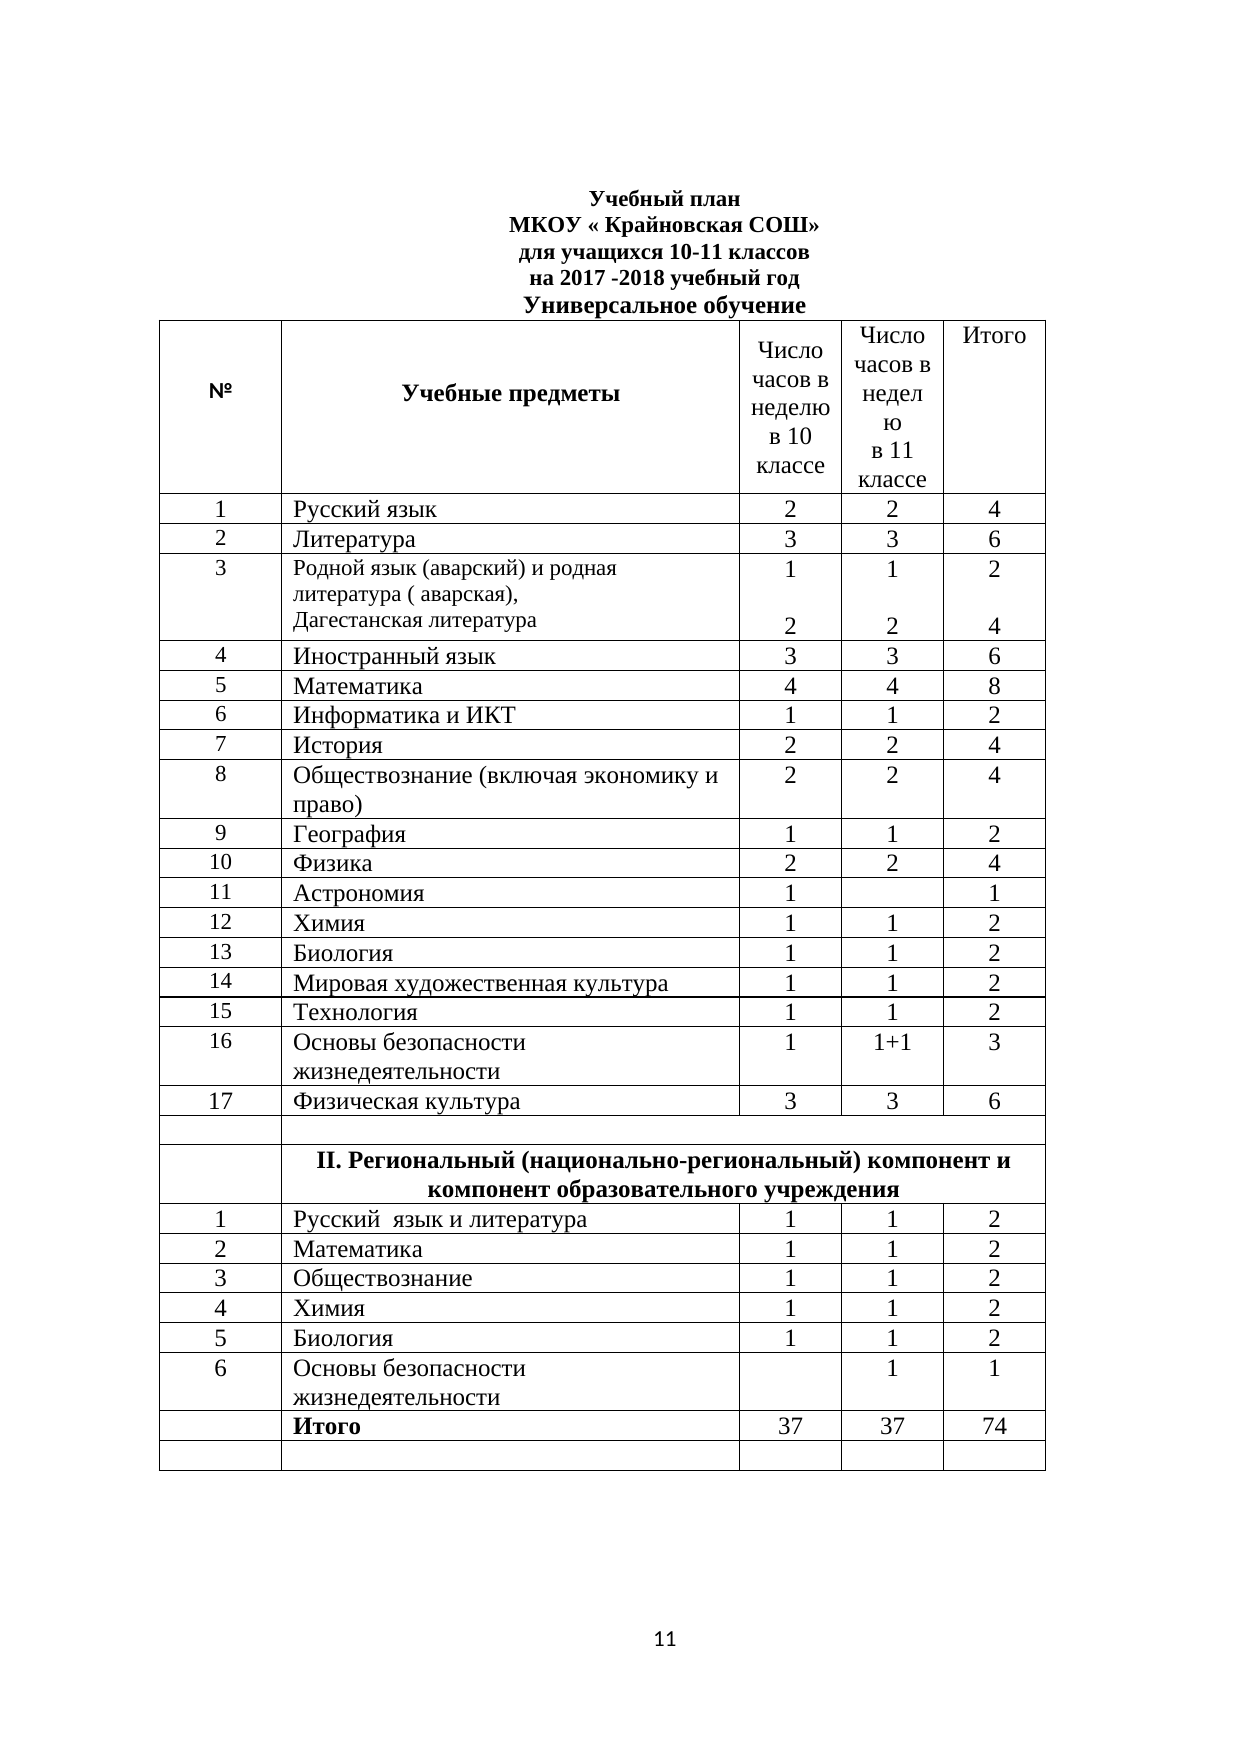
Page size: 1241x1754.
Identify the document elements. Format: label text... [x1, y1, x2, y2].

table_cell География [282, 819, 739, 847]
table_cell 17 [160, 1086, 281, 1114]
table_cell 1 [944, 1353, 1045, 1410]
table_cell 2 [944, 819, 1045, 847]
text Учебный план [177, 185, 1152, 212]
table_cell 6 [944, 1086, 1045, 1114]
table_cell [944, 1441, 1045, 1470]
table_cell [842, 878, 943, 907]
table_cell 4 [160, 641, 281, 670]
table_cell 1 [740, 1323, 841, 1352]
table_cell Обществознание (включая экономику и право) [282, 760, 739, 818]
table_cell 3 [740, 524, 841, 553]
table_cell 1 [160, 1204, 281, 1233]
table_cell 2 [842, 760, 943, 818]
table_cell 2 [740, 849, 841, 877]
table_cell Астрономия [282, 878, 739, 907]
table_cell 1 [740, 1234, 841, 1262]
table_cell 1 [842, 1323, 943, 1352]
table_cell 37 [740, 1411, 841, 1440]
table_cell 6 [160, 701, 281, 729]
table_cell 4 [944, 730, 1045, 759]
table_cell Математика [282, 1234, 739, 1262]
table_cell Родной язык (аварский) и родная литература ( аварская), Дагестанская литература [282, 554, 739, 640]
table_cell [160, 1145, 281, 1203]
table_cell [160, 1411, 281, 1440]
table_cell 4 [740, 671, 841, 699]
table_cell 2 [160, 524, 281, 553]
table_cell 2 [842, 730, 943, 759]
table_cell Биология [282, 1323, 739, 1352]
table_cell 1 [740, 1293, 841, 1322]
table_header № [160, 321, 281, 493]
table_cell 74 [944, 1411, 1045, 1440]
table_cell Физика [282, 849, 739, 877]
table_cell 1 [842, 938, 943, 967]
table_cell 1 [842, 1264, 943, 1292]
table_cell 16 [160, 1027, 281, 1085]
table_cell 1 [740, 998, 841, 1026]
table_cell 1 [842, 701, 943, 729]
table_cell Основы безопасности жизнедеятельности [282, 1353, 739, 1410]
table_cell Физическая культура [282, 1086, 739, 1114]
table_cell 3 [944, 1027, 1045, 1085]
table_cell 3 [740, 1086, 841, 1114]
table_header Число часов в неделю в 11 классе [842, 321, 943, 493]
table_cell 5 [160, 1323, 281, 1352]
table_cell 3 [842, 1086, 943, 1114]
table_cell 2 [944, 1293, 1045, 1322]
table_cell 5 [160, 671, 281, 699]
table_cell 1 [842, 819, 943, 847]
table_cell 1 [740, 819, 841, 847]
table_cell Мировая художественная культура [282, 968, 739, 996]
table_cell Обществознание [282, 1264, 739, 1292]
table_cell 3 [160, 1264, 281, 1292]
table_cell 1 [740, 1204, 841, 1233]
table_cell [740, 1353, 841, 1410]
table_cell 1 [740, 1264, 841, 1292]
table_cell Русский язык [282, 494, 739, 523]
text МКОУ « Крайновская СОШ» [177, 212, 1152, 238]
table_cell 6 [944, 524, 1045, 553]
table_cell История [282, 730, 739, 759]
table_cell Химия [282, 908, 739, 937]
table_cell 3 [842, 524, 943, 553]
table_cell 8 [944, 671, 1045, 699]
table_cell Итого [282, 1411, 739, 1440]
table_cell [842, 1441, 943, 1470]
table_cell 7 [160, 730, 281, 759]
table_cell 1 2 [740, 554, 841, 640]
table_cell 4 [944, 494, 1045, 523]
text на 2017 -2018 учебный год [177, 264, 1152, 291]
table_cell Химия [282, 1293, 739, 1322]
text Универсальное обучение [177, 291, 1152, 319]
table_cell 2 [842, 849, 943, 877]
table_cell 1 [740, 908, 841, 937]
table_cell 8 [160, 760, 281, 818]
table_cell 1 [842, 1353, 943, 1410]
table_cell Технология [282, 998, 739, 1026]
table_cell 4 [944, 760, 1045, 818]
table_cell [282, 1441, 739, 1470]
table_cell 2 [944, 1323, 1045, 1352]
table_cell 1 [740, 878, 841, 907]
table_cell Иностранный язык [282, 641, 739, 670]
table_cell II. Региональный (национально-региональный) компонент и компонент образовательного учреждения [282, 1145, 1045, 1203]
table_cell 1 [740, 938, 841, 967]
table_cell 4 [160, 1293, 281, 1322]
table_cell 14 [160, 968, 281, 996]
table_cell 37 [842, 1411, 943, 1440]
table_cell 12 [160, 908, 281, 937]
table_cell 1 [842, 1234, 943, 1262]
table_cell [282, 1116, 1045, 1144]
table_cell [740, 1441, 841, 1470]
table_header Итого [944, 321, 1045, 493]
table_cell 15 [160, 998, 281, 1026]
table_cell 2 [160, 1234, 281, 1262]
table_cell 9 [160, 819, 281, 847]
table_cell [160, 1116, 281, 1144]
table_cell 2 [944, 1204, 1045, 1233]
table_cell 11 [160, 878, 281, 907]
table_cell 10 [160, 849, 281, 877]
table_header Учебные предметы [282, 321, 739, 493]
table_cell 4 [944, 849, 1045, 877]
table_cell 2 [944, 938, 1045, 967]
table_cell 2 [944, 998, 1045, 1026]
table_cell 1+1 [842, 1027, 943, 1085]
table_cell 1 2 [842, 554, 943, 640]
table_cell 2 [944, 1234, 1045, 1262]
table_cell 2 [740, 494, 841, 523]
table_cell [160, 1441, 281, 1470]
text для учащихся 10-11 классов [177, 238, 1152, 264]
table_header Число часов в неделю в 10 классе [740, 321, 841, 493]
table_cell 1 [842, 908, 943, 937]
table_cell 2 [944, 701, 1045, 729]
table_cell 1 [740, 1027, 841, 1085]
table_cell 1 [842, 1204, 943, 1233]
table_cell 2 4 [944, 554, 1045, 640]
table_cell 2 [944, 1264, 1045, 1292]
table_cell Информатика и ИКТ [282, 701, 739, 729]
table_cell 6 [160, 1353, 281, 1410]
table_cell 1 [740, 968, 841, 996]
table_cell 1 [842, 968, 943, 996]
table_cell Математика [282, 671, 739, 699]
table_cell 3 [160, 554, 281, 640]
table_cell 2 [944, 968, 1045, 996]
table_cell 1 [842, 998, 943, 1026]
table_cell 4 [842, 671, 943, 699]
table_cell 2 [740, 730, 841, 759]
table_cell Литература [282, 524, 739, 553]
table_cell 13 [160, 938, 281, 967]
table_cell 2 [842, 494, 943, 523]
table_cell 3 [740, 641, 841, 670]
table_cell Биология [282, 938, 739, 967]
table_cell 1 [944, 878, 1045, 907]
table_cell Основы безопасности жизнедеятельности [282, 1027, 739, 1085]
table_cell 2 [740, 760, 841, 818]
table_cell 1 [160, 494, 281, 523]
table_cell Русский язык и литература [282, 1204, 739, 1233]
table_cell 3 [842, 641, 943, 670]
table_cell 6 [944, 641, 1045, 670]
table_cell 1 [842, 1293, 943, 1322]
table_cell 1 [740, 701, 841, 729]
table_cell 2 [944, 908, 1045, 937]
